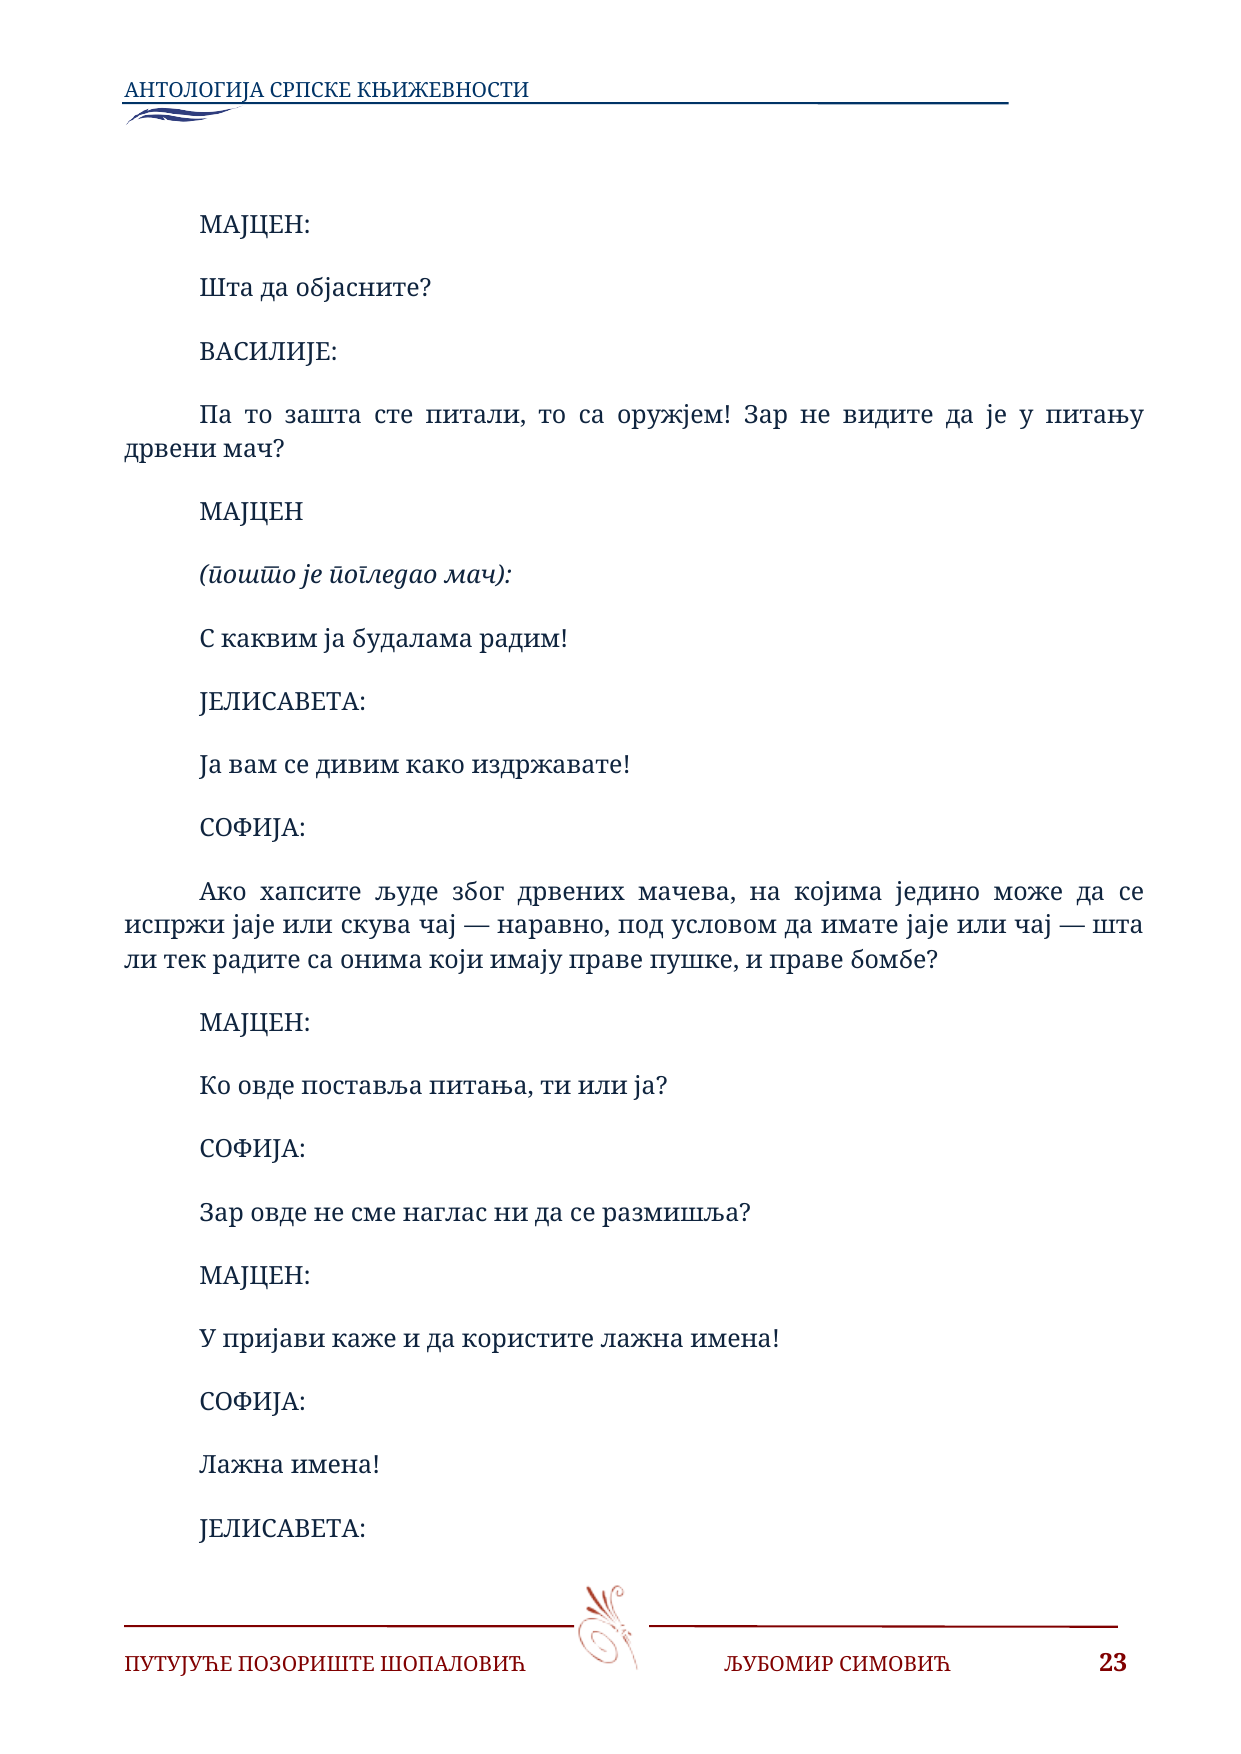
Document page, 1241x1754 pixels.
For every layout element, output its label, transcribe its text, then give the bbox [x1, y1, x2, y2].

text Ко овде поставља питања, ти или ја? [124, 1068, 1146, 1102]
text МАЈЦЕН: [124, 207, 1146, 241]
text Ја вам се дивим како издржавате! [124, 747, 1146, 781]
text Шта да објасните? [124, 270, 1146, 304]
text СОФИЈА: [124, 810, 1146, 844]
text Па то зашта сте питали, то са оружјем! Зар не видите да је у питању дрвени мач? [124, 396, 1146, 464]
text Ако хапсите људе због дрвених мачева, на којима једино може да се испржи јаје или скува чај — наравно, под условом да имате јаје или чај — шта ли тек радите са онима који имају праве пушке, и праве бомбе? [124, 873, 1146, 975]
text ЈЕЛИСАВЕТА: [124, 1510, 1146, 1544]
text Зар овде не сме наглас ни да се размишља? [124, 1194, 1146, 1228]
text СОФИЈА: [124, 1384, 1146, 1418]
text У пријави каже и да користите лажна имена! [124, 1321, 1146, 1355]
text МАЈЦЕН: [124, 1257, 1146, 1291]
text СОФИЈА: [124, 1131, 1146, 1165]
text ЈЕЛИСАВЕТА: [124, 683, 1146, 717]
text ВАСИЛИЈЕ: [124, 333, 1146, 367]
text МАЈЦЕН: [124, 1004, 1146, 1038]
text (пошто је погледао мач): [124, 557, 1146, 591]
text Лажна имена! [124, 1447, 1146, 1481]
text С каквим ја будалама радим! [124, 620, 1146, 654]
text МАЈЦЕН [124, 494, 1146, 528]
